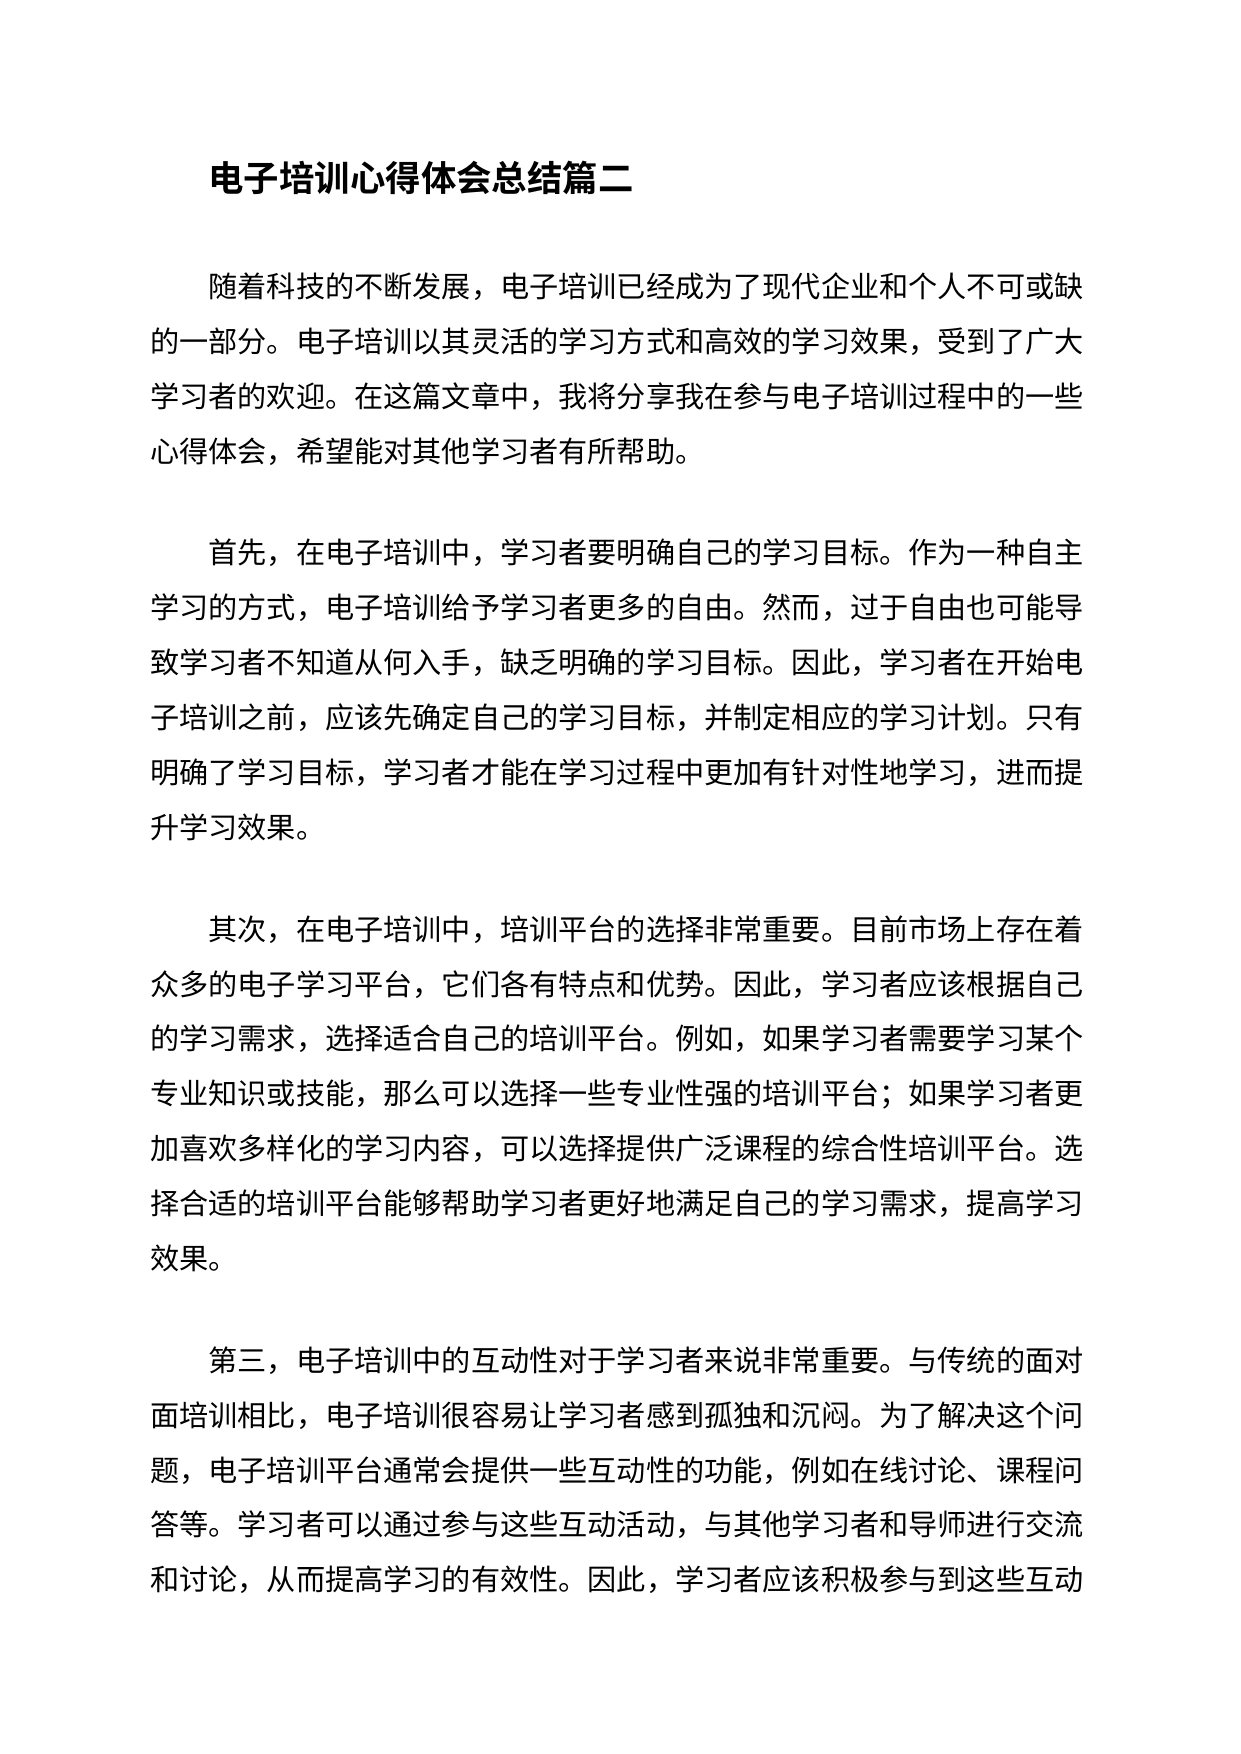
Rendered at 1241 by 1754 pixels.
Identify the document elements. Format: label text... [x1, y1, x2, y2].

text 其次，在电子培训中，培训平台的选择非常重要。目前市场上存在着众多的电子学习平台，它们各有特点和优势。因此，学习者应该根据自己的学习需求，选择适合自己的培训平台。例如，如果学习者需要学习某个专业知识或技能，那么可以选择一些专业性强的培训平台；如果学习者更加喜欢多样化的学习内容，可以选择提供广泛课程的综合性培训平台。选择合适的培训平台能够帮助学习者更好地满足自己的学习需求，提高学习效果。 [150, 906, 1090, 1278]
text 随着科技的不断发展，电子培训已经成为了现代企业和个人不可或缺的一部分。电子培训以其灵活的学习方式和高效的学习效果，受到了广大学习者的欢迎。在这篇文章中，我将分享我在参与电子培训过程中的一些心得体会，希望能对其他学习者有所帮助。 [150, 263, 1090, 470]
text 首先，在电子培训中，学习者要明确自己的学习目标。作为一种自主学习的方式，电子培训给予学习者更多的自由。然而，过于自由也可能导致学习者不知道从何入手，缺乏明确的学习目标。因此，学习者在开始电子培训之前，应该先确定自己的学习目标，并制定相应的学习计划。只有明确了学习目标，学习者才能在学习过程中更加有针对性地学习，进而提升学习效果。 [150, 530, 1090, 847]
text 电子培训心得体会总结篇二 [150, 150, 1090, 201]
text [150, 1337, 1090, 1599]
